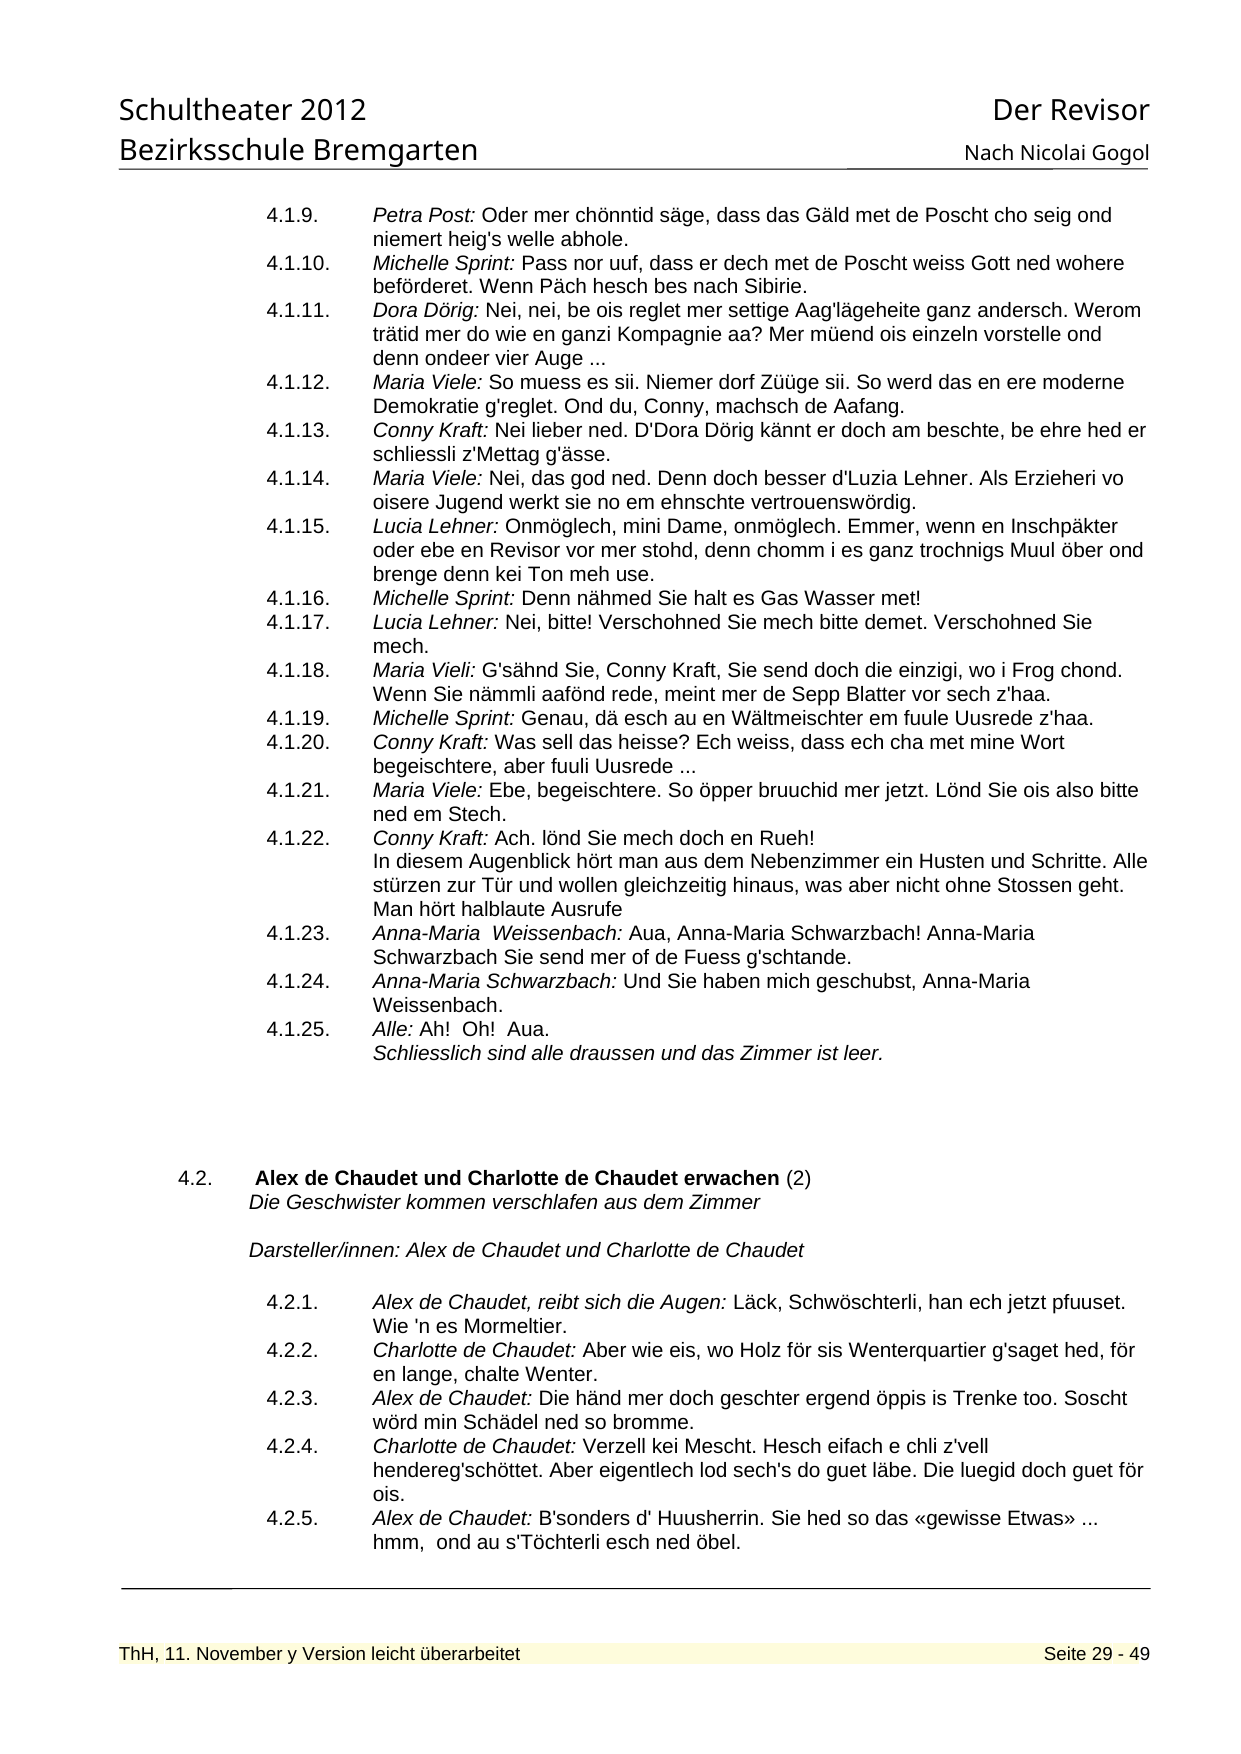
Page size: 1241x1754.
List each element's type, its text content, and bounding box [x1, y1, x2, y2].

list Conny Kraft: Ach. lönd Sie mech doch en Rueh! In diesem Augenblick hört man aus dem Nebenzimmer ein Husten und Schritte. Alle stürzen zur Tür und wollen gleichzeitig hinaus, was aber nicht ohne Stossen geht. Man hört halblaute Ausrufe [266, 825, 1151, 921]
list Conny Kraft: Was sell das heisse? Ech weiss, dass ech cha met mine Wort begeischtere, aber fuuli Uusrede ... [266, 729, 1151, 777]
list Michelle Sprint: Pass nor uuf, dass er dech met de Poscht weiss Gott ned wohere beförderet. Wenn Päch hesch bes nach Sibirie. [266, 250, 1151, 298]
list Maria Viele: Ebe, begeischtere. So öpper bruuchid mer jetzt. Lönd Sie ois also bitte ned em Stech. [266, 777, 1151, 825]
list Dora Dörig: Nei, nei, be ois reglet mer settige Aag'lägeheite ganz andersch. Werom trätid mer do wie en ganzi Kompagnie aa? Mer müend ois einzeln vorstelle ond denn ondeer vier Auge ... [266, 298, 1151, 370]
list Petra Post: Oder mer chönntid säge, dass das Gäld met de Poscht cho seig ond niemert heig's welle abhole. [266, 202, 1151, 250]
list Maria Viele: Nei, das god ned. Denn doch besser d'Luzia Lehner. Als Erzieheri vo oisere Jugend werkt sie no em ehnschte vertrouenswördig. [266, 466, 1151, 514]
list Lucia Lehner: Onmöglech, mini Dame, onmöglech. Emmer, wenn en Inschpäkter oder ebe en Revisor vor mer stohd, denn chomm i es ganz trochnigs Muul öber ond brenge denn kei Ton meh use. [266, 514, 1151, 586]
list Lucia Lehner: Nei, bitte! Verschohned Sie mech bitte demet. Verschohned Sie mech. [266, 610, 1151, 658]
list Maria Viele: So muess es sii. Niemer dorf Züüge sii. So werd das en ere moderne Demokratie g'reglet. Ond du, Conny, machsch de Aafang. [266, 370, 1151, 418]
list Anna-Maria Weissenbach: Aua, Anna-Maria Schwarzbach! Anna-Maria Schwarzbach Sie send mer of de Fuess g'schtande. [266, 921, 1151, 969]
list Alex de Chaudet und Charlotte de Chaudet erwachen (2) Die Geschwister kommen verschlafen aus dem Zimmer Darsteller/innen: Alex de Chaudet und Charlotte de Chaudet [178, 1166, 1151, 1290]
list Alle: Ah! Oh! Aua. Schliesslich sind alle draussen und das Zimmer ist leer. [266, 1017, 1151, 1065]
list Anna-Maria Schwarzbach: Und Sie haben mich geschubst, Anna-Maria Weissenbach. [266, 969, 1151, 1017]
list Charlotte de Chaudet: Aber wie eis, wo Holz för sis Wenterquartier g'saget hed, för en lange, chalte Wenter. [266, 1338, 1151, 1386]
list Maria Vieli: G'sähnd Sie, Conny Kraft, Sie send doch die einzigi, wo i Frog chond. Wenn Sie nämmli aafönd rede, meint mer de Sepp Blatter vor sech z'haa. [266, 658, 1151, 706]
list Conny Kraft: Nei lieber ned. D'Dora Dörig kännt er doch am beschte, be ehre hed er schliessli z'Mettag g'ässe. [266, 418, 1151, 466]
list Alex de Chaudet, reibt sich die Augen: Läck, Schwöschterli, han ech jetzt pfuuset. Wie 'n es Mormeltier. [266, 1290, 1151, 1338]
list Michelle Sprint: Denn nähmed Sie halt es Gas Wasser met! [266, 586, 1151, 610]
list Alex de Chaudet: Die händ mer doch geschter ergend öppis is Trenke too. Soscht wörd min Schädel ned so bromme. [266, 1386, 1151, 1434]
list Alex de Chaudet: B'sonders d' Huusherrin. Sie hed so das «gewisse Etwas» ... hmm, ond au s'Töchterli esch ned öbel. [266, 1506, 1151, 1554]
list Michelle Sprint: Genau, dä esch au en Wältmeischter em fuule Uusrede z'haa. [266, 706, 1151, 729]
list Charlotte de Chaudet: Verzell kei Mescht. Hesch eifach e chli z'vell hendereg'schöttet. Aber eigentlech lod sech's do guet läbe. Die luegid doch guet för ois. [266, 1434, 1151, 1506]
